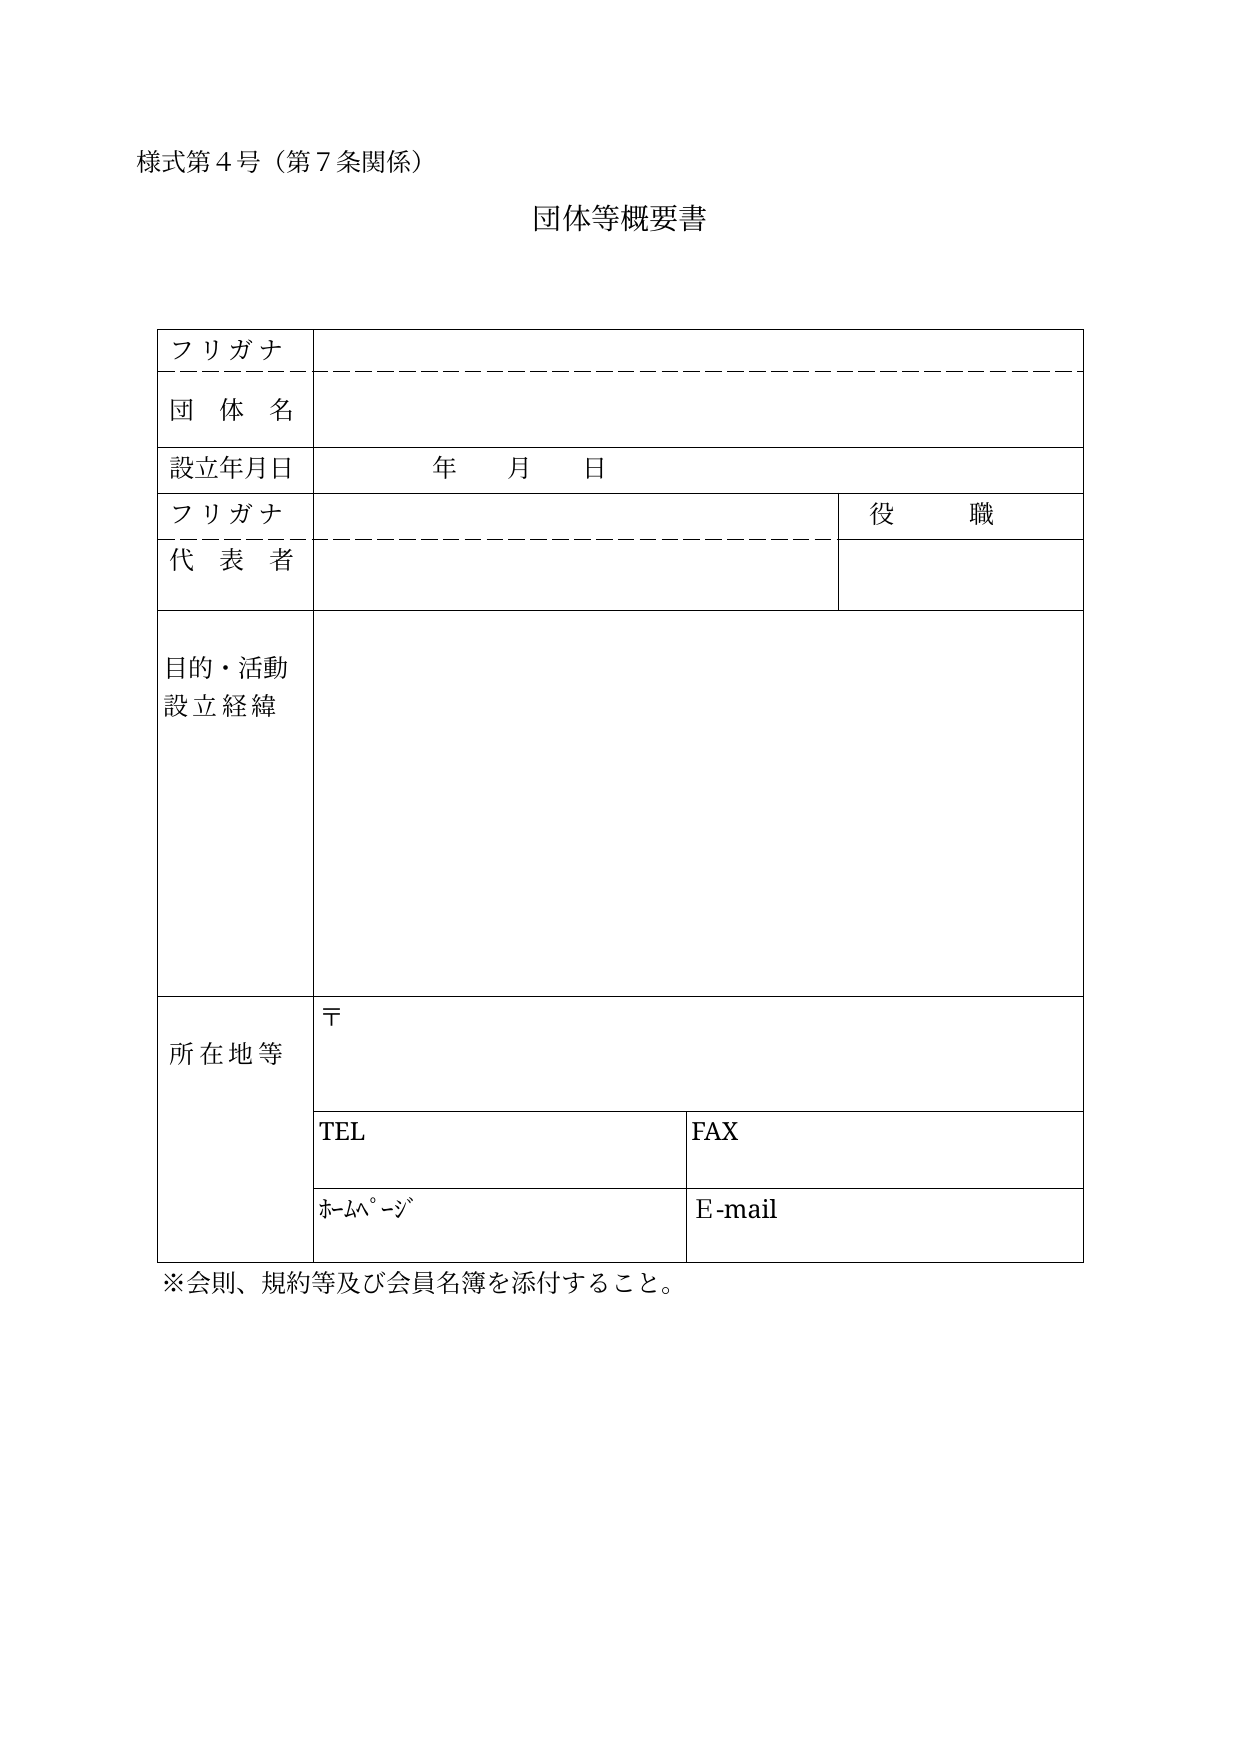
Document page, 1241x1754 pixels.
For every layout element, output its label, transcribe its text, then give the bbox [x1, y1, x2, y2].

text 団体等概要書 [136, 179, 1104, 254]
table_cell TEL [314, 1112, 686, 1188]
table_header フリガナ [158, 330, 313, 371]
table_cell フリガナ [158, 494, 313, 539]
table_cell 年 月 日 [314, 448, 1083, 492]
table_cell Ｅ-mail [687, 1189, 1083, 1262]
table_cell ﾎｰﾑﾍﾟｰｼﾞ [314, 1189, 686, 1262]
table_cell FAX [687, 1112, 1083, 1188]
table_header [314, 330, 1083, 371]
table_cell 目的・活動 設立経緯 [158, 611, 313, 996]
table_cell [314, 539, 838, 609]
table_cell 所在地等 [158, 997, 313, 1262]
table_cell 役 職 [839, 494, 1083, 539]
table_cell 団 体 名 [158, 371, 313, 447]
table_cell [314, 611, 1083, 996]
table_cell [314, 371, 1083, 447]
table_cell 〒 [314, 997, 1083, 1111]
text 様式第４号（第７条関係） [136, 142, 1104, 179]
table_cell [839, 540, 1083, 609]
table_cell 代 表 者 [158, 539, 313, 609]
table_cell 設立年月日 [158, 448, 313, 492]
text ※会則、規約等及び会員名簿を添付すること。 [136, 1263, 1104, 1301]
table_cell [314, 494, 838, 539]
